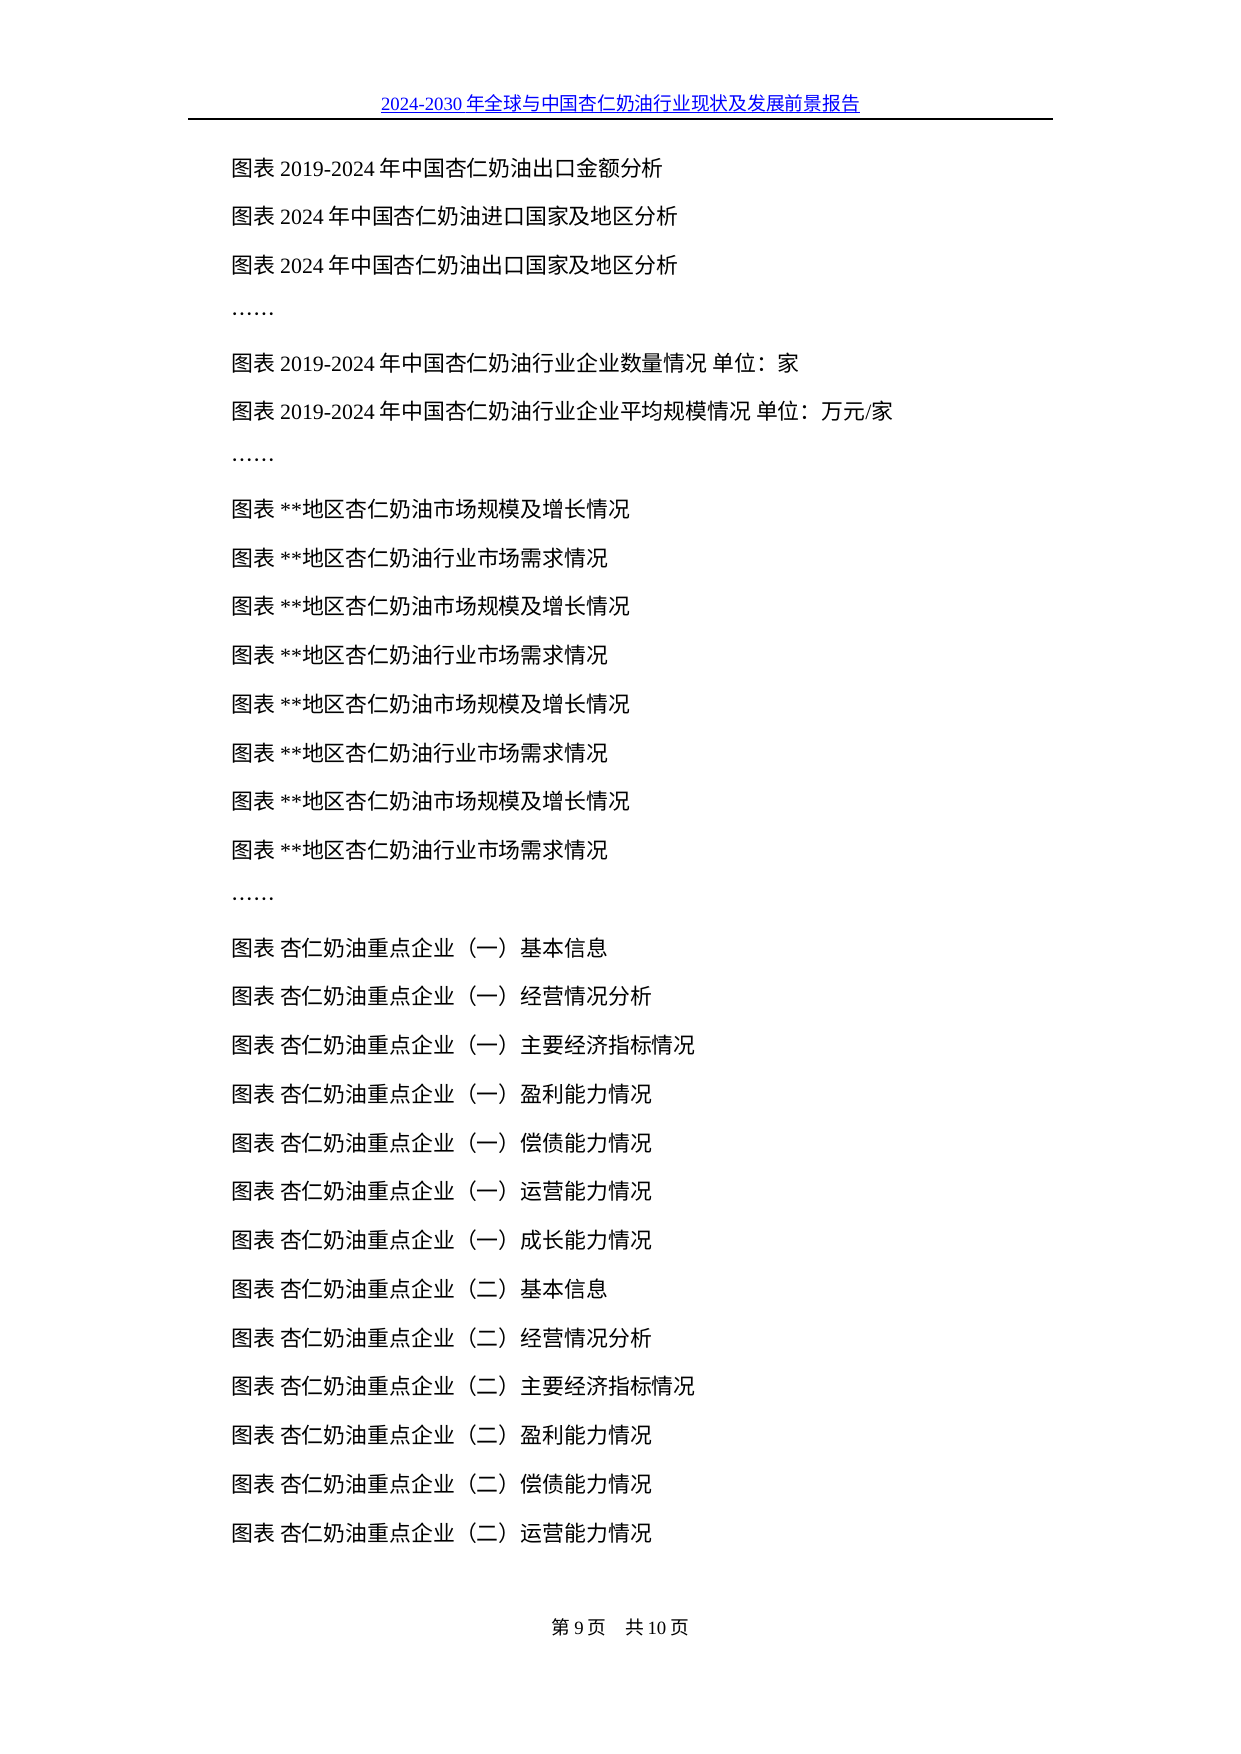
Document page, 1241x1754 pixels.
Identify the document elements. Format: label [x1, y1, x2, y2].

text [187, 150, 1053, 1548]
